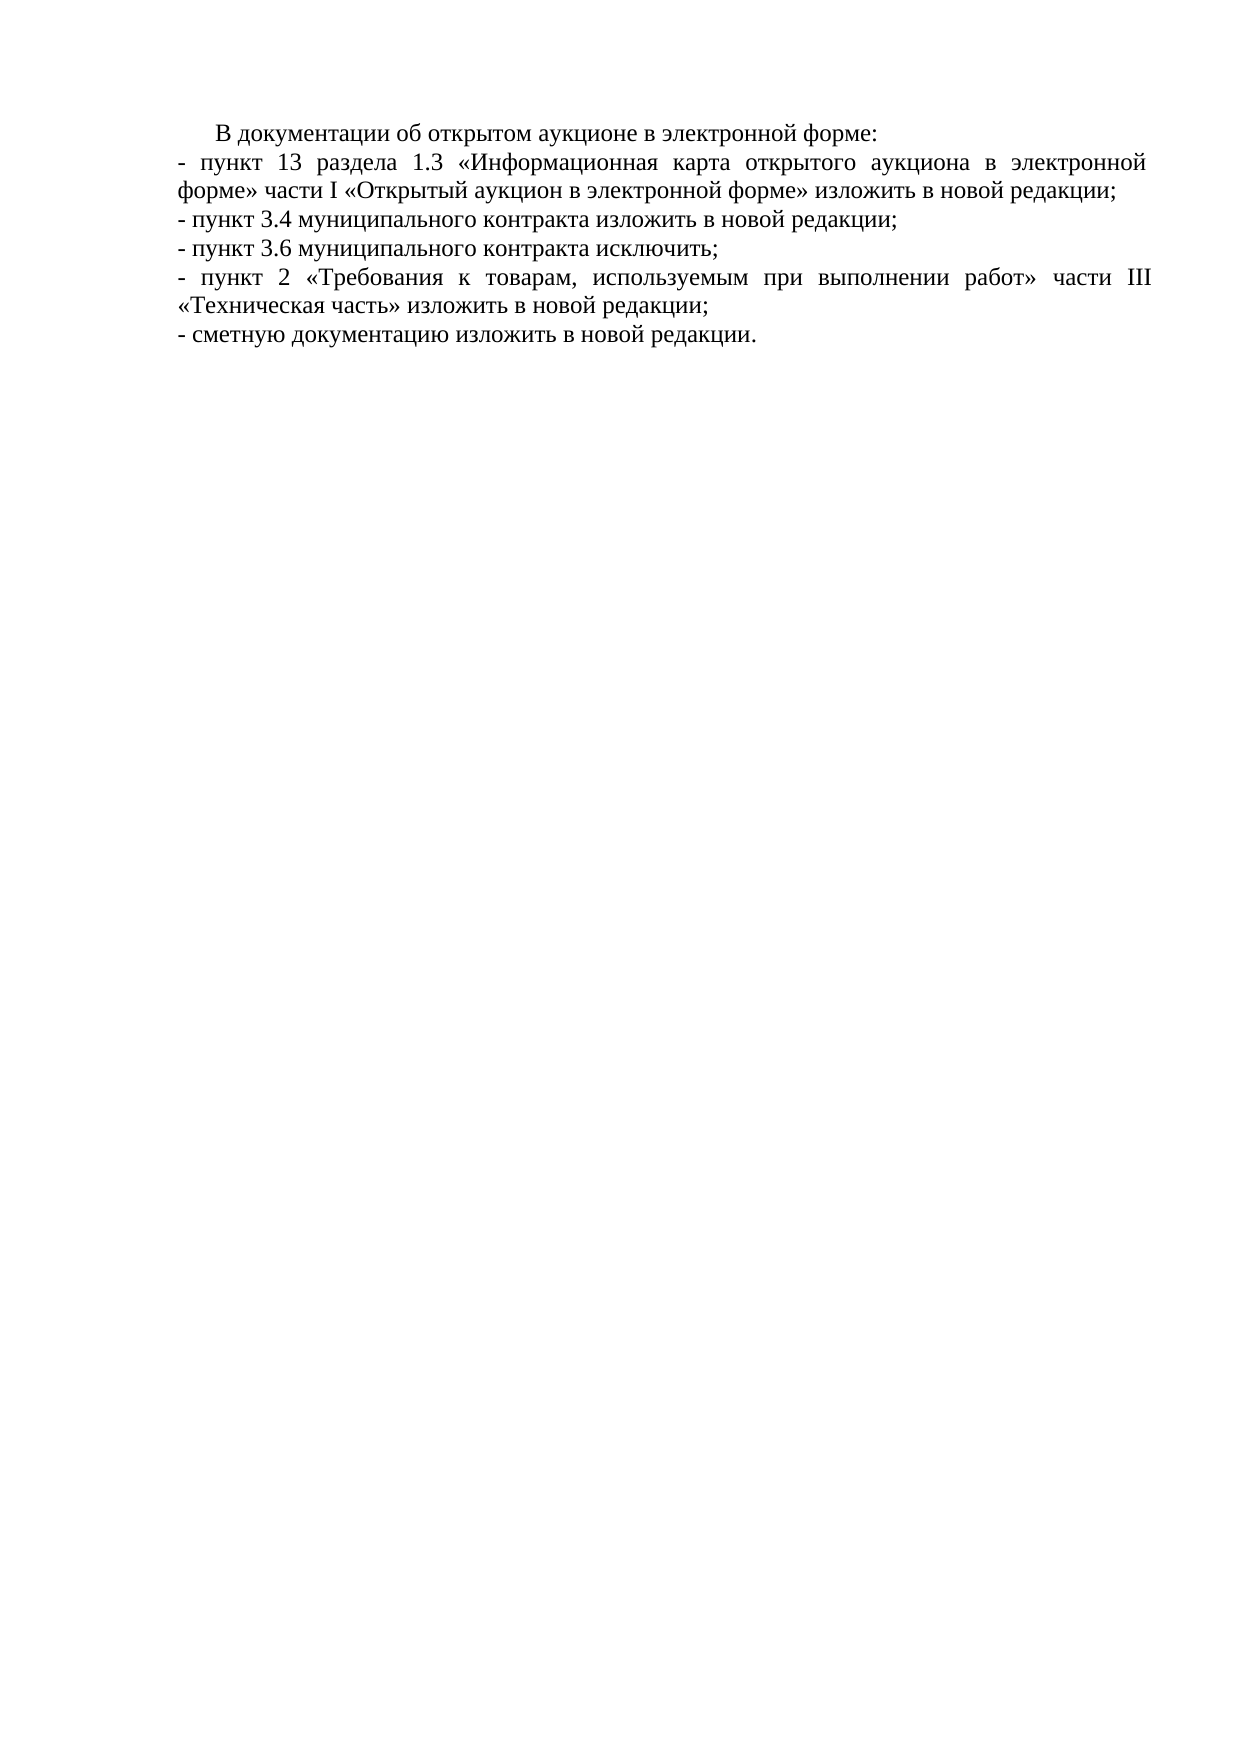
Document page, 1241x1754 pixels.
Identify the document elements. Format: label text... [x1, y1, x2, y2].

text В документации об открытом аукционе в электронной форме: [215, 118, 1152, 147]
text - пункт 3.6 муниципального контракта исключить; [177, 233, 1147, 262]
text - пункт 2 «Требования к товарам, используемым при выполнении работ» части III «Техническая часть» изложить в новой редакции; [177, 262, 1152, 319]
text - пункт 3.4 муниципального контракта изложить в новой редакции; [177, 204, 1147, 233]
text - сметную документацию изложить в новой редакции. [177, 319, 1152, 348]
text - пункт 13 раздела 1.3 «Информационная карта открытого аукциона в электронной форме» части I «Открытый аукцион в электронной форме» изложить в новой редакции; [177, 147, 1147, 204]
